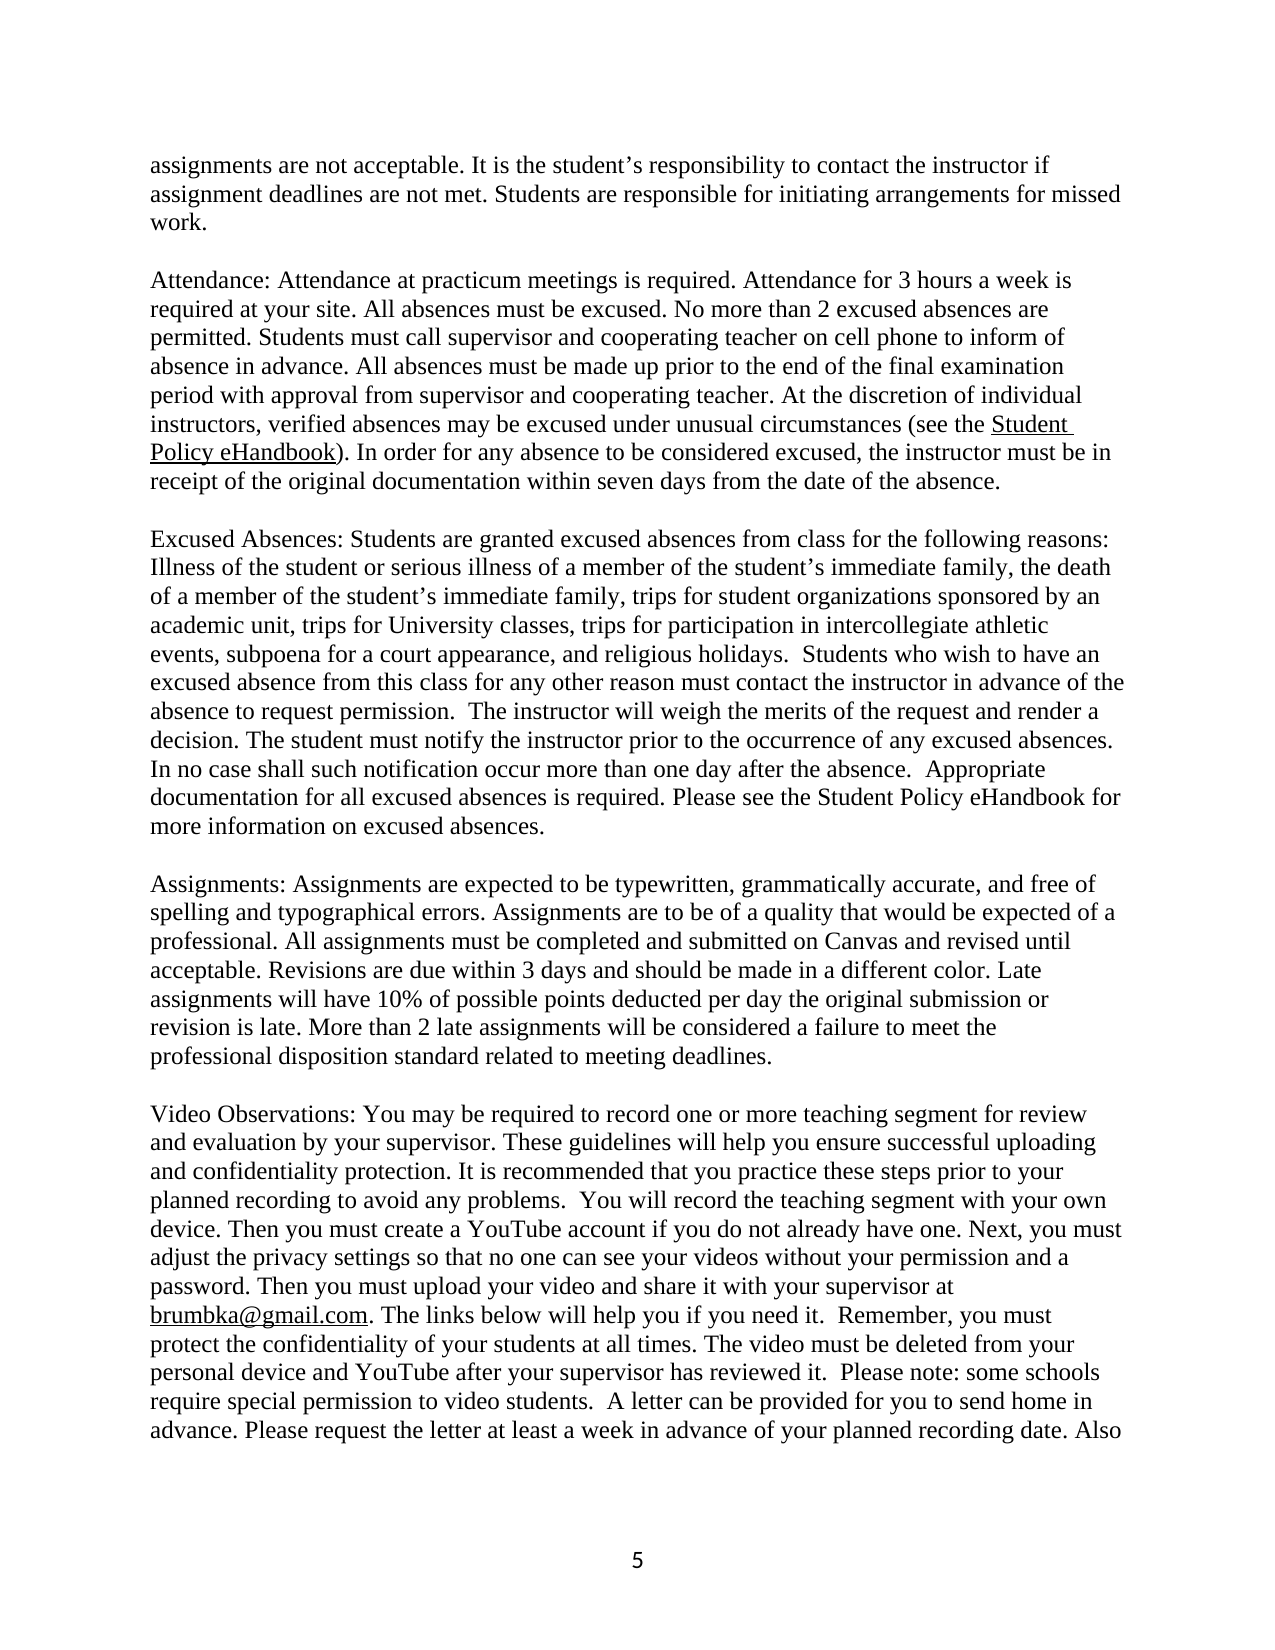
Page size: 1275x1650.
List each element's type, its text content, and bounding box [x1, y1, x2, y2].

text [150, 150, 1125, 236]
text Assignments: Assignments are expected to be typewritten, grammatically accurate, and free of spelling and typographical errors. Assignments are to be of a quality that would be expected of a professional. All assignments must be completed and submitted on Canvas and revised until acceptable. Revisions are due within 3 days and should be made in a different color. Late assignments will have 10% of possible points deducted per day the original submission or revision is late. More than 2 late assignments will be considered a failure to meet the professional disposition standard related to meeting deadlines. [150, 869, 1125, 1070]
text Attendance: Attendance at practicum meetings is required. Attendance for 3 hours a week is required at your site. All absences must be excused. No more than 2 excused absences are permitted. Students must call supervisor and cooperating teacher on cell phone to inform of absence in advance. All absences must be made up prior to the end of the final examination period with approval from supervisor and cooperating teacher. At the discretion of individual instructors, verified absences may be excused under unusual circumstances (see the Student Policy eHandbook). In order for any absence to be considered excused, the instructor must be in receipt of the original documentation within seven days from the date of the absence. [150, 265, 1125, 495]
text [150, 1099, 1125, 1444]
text Excused Absences: Students are granted excused absences from class for the following reasons: Illness of the student or serious illness of a member of the student’s immediate family, the death of a member of the student’s immediate family, trips for student organizations sponsored by an academic unit, trips for University classes, trips for participation in intercollegiate athletic events, subpoena for a court appearance, and religious holidays. Students who wish to have an excused absence from this class for any other reason must contact the instructor in advance of the absence to request permission. The instructor will weigh the merits of the request and render a decision. The student must notify the instructor prior to the occurrence of any excused absences. In no case shall such notification occur more than one day after the absence. Appropriate documentation for all excused absences is required. Please see the Student Policy eHandbook for more information on excused absences. [150, 524, 1125, 840]
